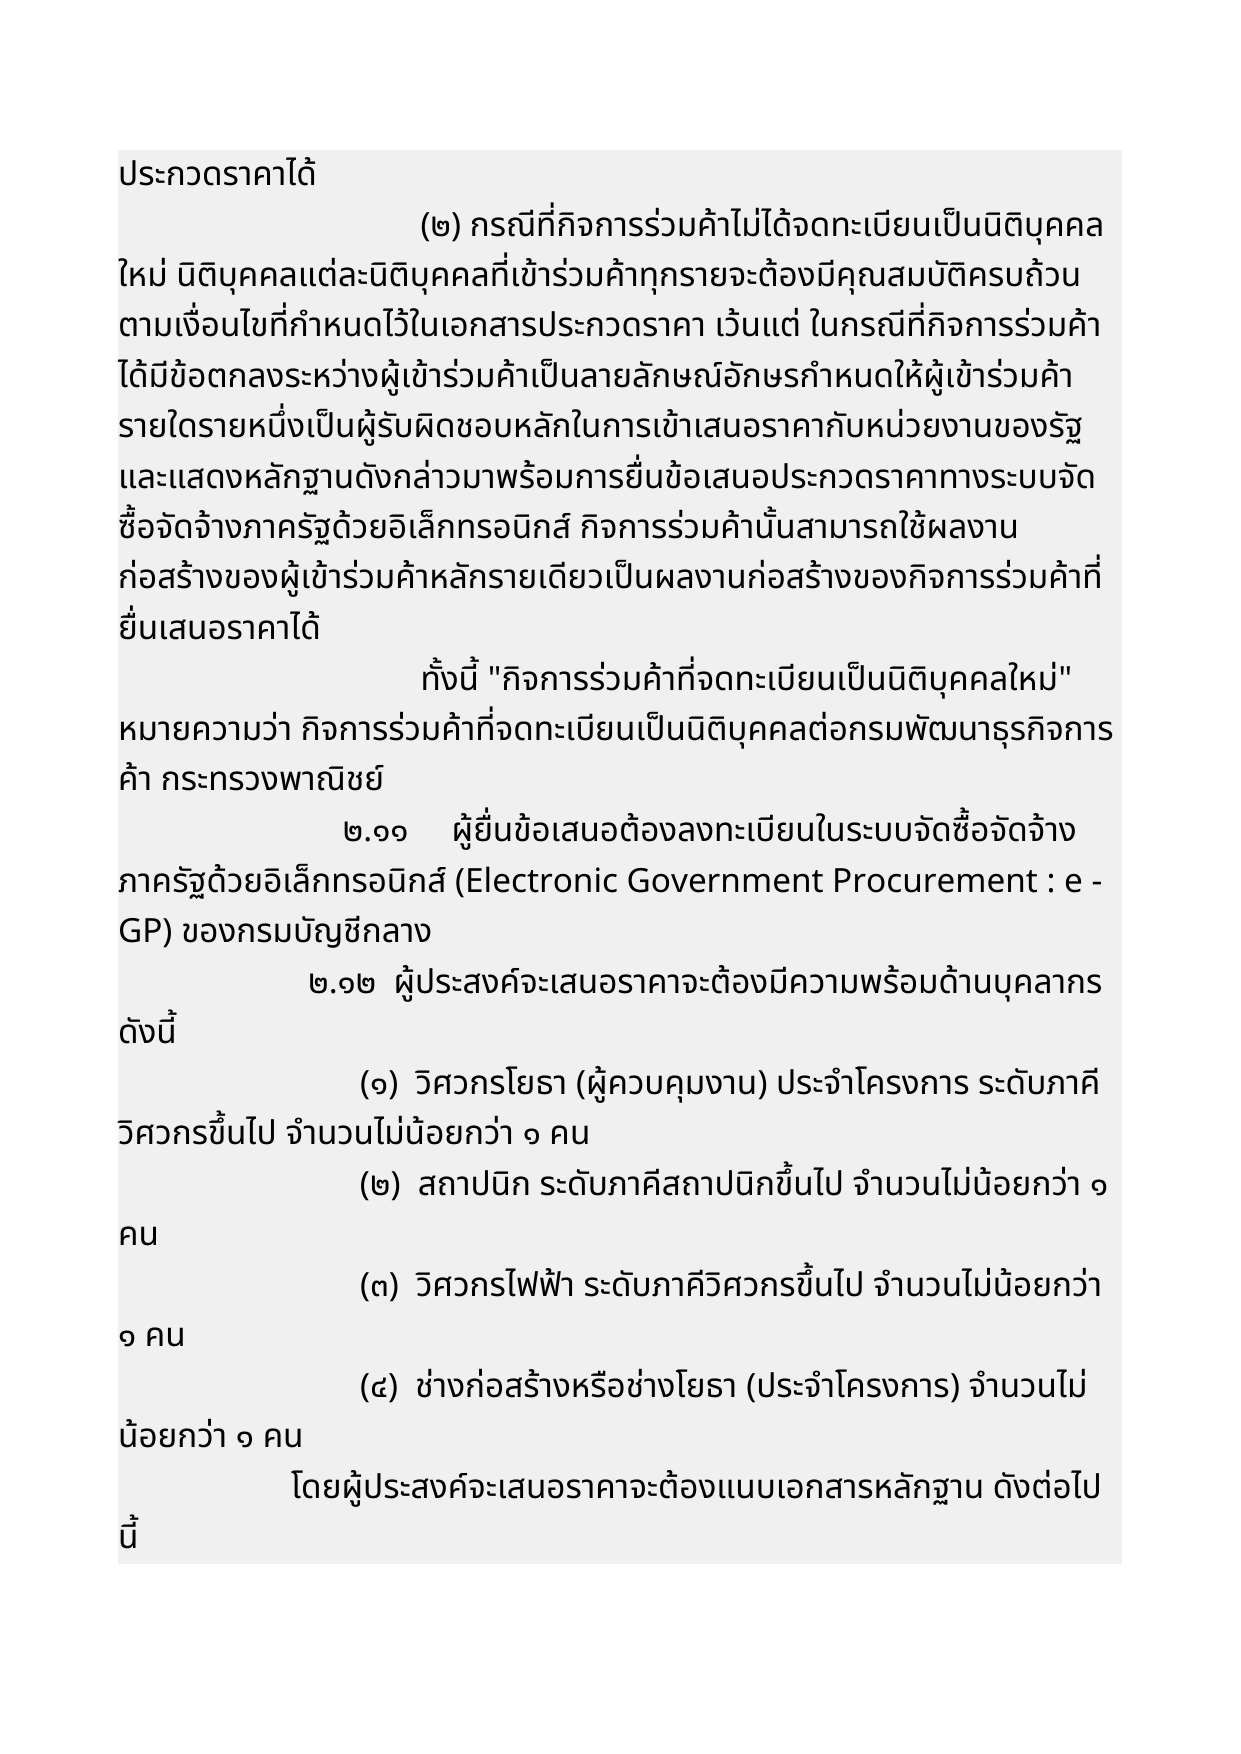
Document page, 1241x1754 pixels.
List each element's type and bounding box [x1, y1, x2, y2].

table_cell [118, 150, 1122, 806]
table_cell [118, 806, 1122, 1564]
